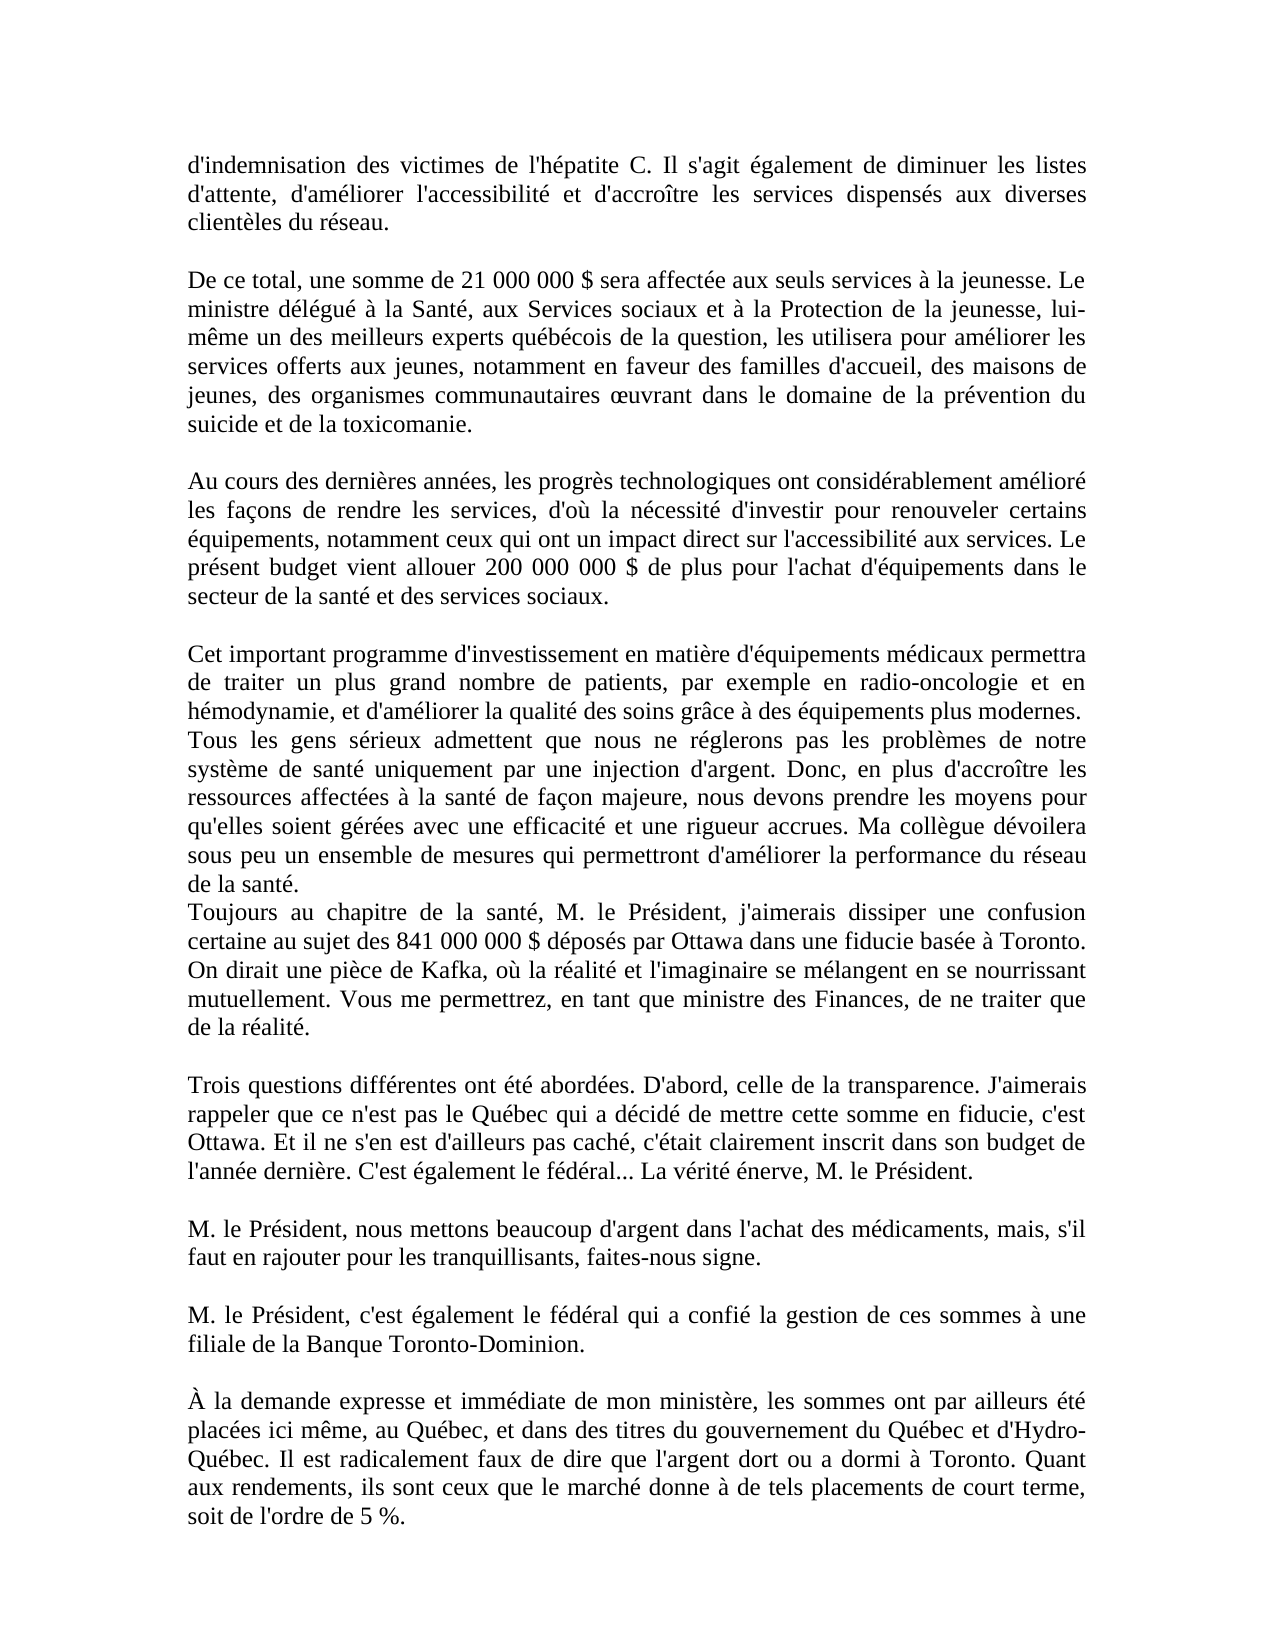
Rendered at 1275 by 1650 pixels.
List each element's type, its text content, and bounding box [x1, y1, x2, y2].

text M. le Président, c'est également le fédéral qui a confié la gestion de ces sommes à une filiale de la Banque Toronto-Dominion. [187, 1300, 1087, 1357]
text De ce total, une somme de 21 000 000 $ sera affectée aux seuls services à la jeunesse. Le ministre délégué à la Santé, aux Services sociaux et à la Protection de la jeunesse, lui-même un des meilleurs experts québécois de la question, les utilisera pour améliorer les services offerts aux jeunes, notamment en faveur des familles d'accueil, des maisons de jeunes, des organismes communautaires œuvrant dans le domaine de la prévention du suicide et de la toxicomanie. [187, 265, 1087, 437]
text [187, 150, 1087, 236]
text Trois questions différentes ont été abordées. D'abord, celle de la transparence. J'aimerais rappeler que ce n'est pas le Québec qui a décidé de mettre cette somme en fiducie, c'est Ottawa. Et il ne s'en est d'ailleurs pas caché, c'était clairement inscrit dans son budget de l'année dernière. C'est également le fédéral... La vérité énerve, M. le Président. [187, 1070, 1087, 1185]
text Toujours au chapitre de la santé, M. le Président, j'aimerais dissiper une confusion certaine au sujet des 841 000 000 $ déposés par Ottawa dans une fiducie basée à Toronto. On dirait une pièce de Kafka, où la réalité et l'imaginaire se mélangent en se nourrissant mutuellement. Vous me permettrez, en tant que ministre des Finances, de ne traiter que de la réalité. [187, 897, 1087, 1041]
text M. le Président, nous mettons beaucoup d'argent dans l'achat des médicaments, mais, s'il faut en rajouter pour les tranquillisants, faites-nous signe. [187, 1214, 1087, 1271]
text Cet important programme d'investissement en matière d'équipements médicaux permettra de traiter un plus grand nombre de patients, par exemple en radio-oncologie et en hémodynamie, et d'améliorer la qualité des soins grâce à des équipements plus modernes. [187, 639, 1087, 725]
text Tous les gens sérieux admettent que nous ne réglerons pas les problèmes de notre système de santé uniquement par une injection d'argent. Donc, en plus d'accroître les ressources affectées à la santé de façon majeure, nous devons prendre les moyens pour qu'elles soient gérées avec une efficacité et une rigueur accrues. Ma collègue dévoilera sous peu un ensemble de mesures qui permettront d'améliorer la performance du réseau de la santé. [187, 725, 1087, 897]
text À la demande expresse et immédiate de mon ministère, les sommes ont par ailleurs été placées ici même, au Québec, et dans des titres du gouvernement du Québec et d'Hydro-Québec. Il est radicalement faux de dire que l'argent dort ou a dormi à Toronto. Quant aux rendements, ils sont ceux que le marché donne à de tels placements de court terme, soit de l'ordre de 5 %. [187, 1386, 1087, 1530]
text Au cours des dernières années, les progrès technologiques ont considérablement amélioré les façons de rendre les services, d'où la nécessité d'investir pour renouveler certains équipements, notamment ceux qui ont un impact direct sur l'accessibilité aux services. Le présent budget vient allouer 200 000 000 $ de plus pour l'achat d'équipements dans le secteur de la santé et des services sociaux. [187, 466, 1087, 610]
